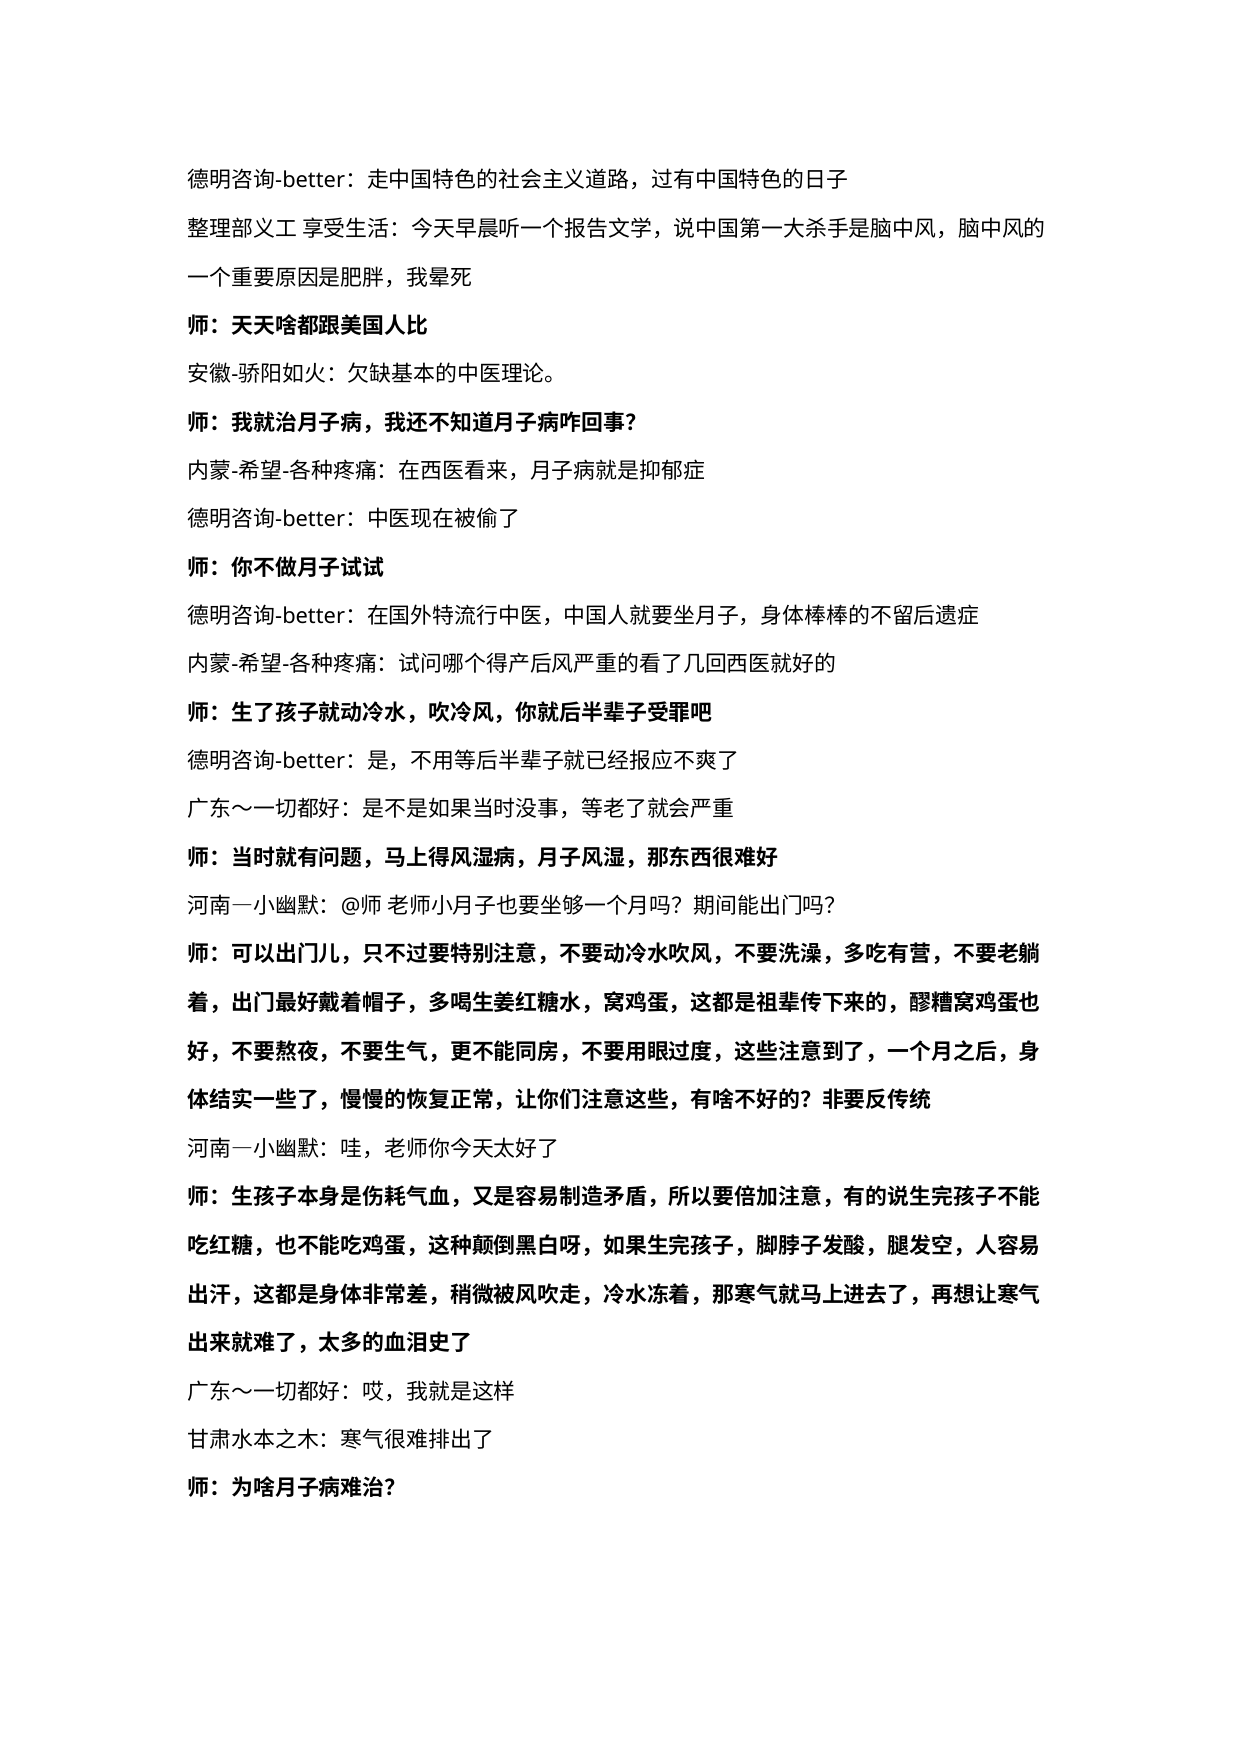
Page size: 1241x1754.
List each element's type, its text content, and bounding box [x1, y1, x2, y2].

text 德明咨询-better：在国外特流行中医，中国人就要坐月子，身体棒棒的不留后遗症 [187, 597, 1053, 630]
text 师：生了孩子就动冷水，吹冷风，你就后半辈子受罪吧 [187, 694, 1053, 727]
text 师：生孩子本身是伤耗气血，又是容易制造矛盾，所以要倍加注意，有的说生完孩子不能吃红糖，也不能吃鸡蛋，这种颠倒黑白呀，如果生完孩子，脚脖子发酸，腿发空，人容易出汗，这都是身体非常差，稍微被风吹走，冷水冻着，那寒气就马上进去了，再想让寒气出来就难了，太多的血泪史了 [187, 1179, 1053, 1357]
text 师：为啥月子病难治？ [187, 1470, 1053, 1502]
text 内蒙-希望-各种疼痛：试问哪个得产后风严重的看了几回西医就好的 [187, 646, 1053, 678]
text 整理部义工 享受生活：今天早晨听一个报告文学，说中国第一大杀手是脑中风，脑中风的一个重要原因是肥胖，我晕死 [187, 210, 1053, 292]
text 河南—小幽默：哇，老师你今天太好了 [187, 1130, 1053, 1163]
text 河南—小幽默：@师 老师小月子也要坐够一个月吗？期间能出门吗？ [187, 887, 1053, 920]
text 德明咨询-better：是，不用等后半辈子就已经报应不爽了 [187, 742, 1053, 775]
text 师：我就治月子病，我还不知道月子病咋回事？ [187, 404, 1053, 437]
text 师：天天啥都跟美国人比 [187, 307, 1053, 340]
text 广东～一切都好：哎，我就是这样 [187, 1373, 1053, 1406]
text 广东～一切都好：是不是如果当时没事，等老了就会严重 [187, 791, 1053, 823]
text 师：可以出门儿，只不过要特别注意，不要动冷水吹风，不要洗澡，多吃有营，不要老躺着，出门最好戴着帽子，多喝生姜红糖水，窝鸡蛋，这都是祖辈传下来的，醪糟窝鸡蛋也好，不要熬夜，不要生气，更不能同房，不要用眼过度，这些注意到了，一个月之后，身体结实一些了，慢慢的恢复正常，让你们注意这些，有啥不好的？非要反传统 [187, 936, 1053, 1114]
text 师：你不做月子试试 [187, 549, 1053, 582]
text 德明咨询-better：中医现在被偷了 [187, 501, 1053, 533]
text 德明咨询-better：走中国特色的社会主义道路，过有中国特色的日子 [187, 162, 1053, 194]
text 内蒙-希望-各种疼痛：在西医看来，月子病就是抑郁症 [187, 452, 1053, 485]
text 甘肃水本之木：寒气很难排出了 [187, 1422, 1053, 1454]
text 师：当时就有问题，马上得风湿病，月子风湿，那东西很难好 [187, 839, 1053, 872]
text 安徽-骄阳如火：欠缺基本的中医理论。 [187, 356, 1053, 388]
